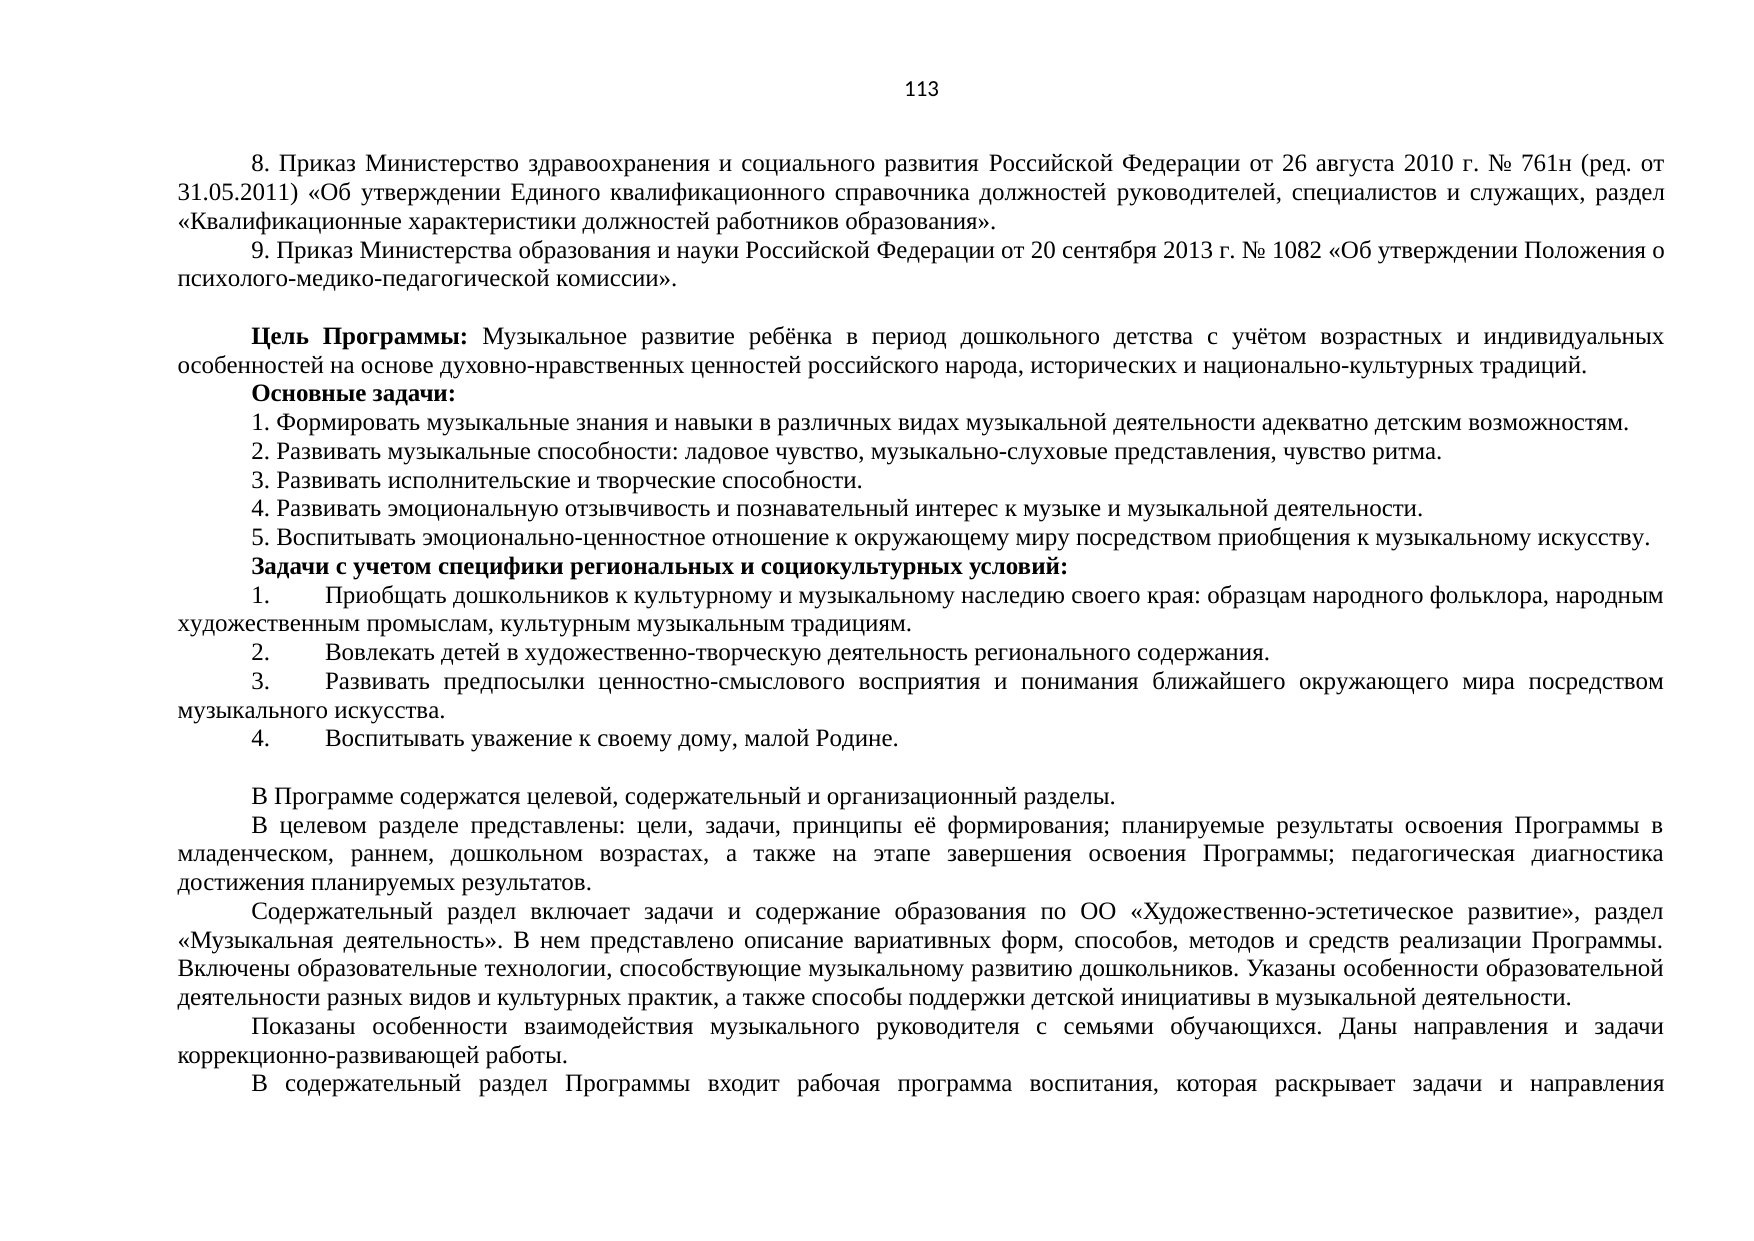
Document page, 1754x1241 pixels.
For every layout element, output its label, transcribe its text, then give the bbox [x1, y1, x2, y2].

list Развивать предпосылки ценностно-смыслового восприятия и понимания ближайшего окружающего мира посредством музыкального искусства. [177, 666, 1665, 723]
list Вовлекать детей в художественно-творческую деятельность регионального содержания. [177, 637, 1665, 666]
text Цель Программы: Музыкальное развитие ребёнка в период дошкольного детства с учётом возрастных и индивидуальных особенностей на основе духовно-нравственных ценностей российского народа, исторических и национально-культурных традиций. [177, 321, 1665, 378]
text Задачи с учетом специфики региональных и социокультурных условий: [177, 551, 1665, 580]
list 3. Развивать исполнительские и творческие способности. [177, 465, 1665, 493]
list 8. Приказ Министерство здравоохранения и социального развития Российской Федерации от 26 августа 2010 г. № 761н (ред. от 31.05.2011) «Об утверждении Единого квалификационного справочника должностей руководителей, специалистов и служащих, раздел «Квалификационные характеристики должностей работников образования». [177, 148, 1665, 235]
list 4. Развивать эмоциональную отзывчивость и познавательный интерес к музыке и музыкальной деятельности. [177, 493, 1665, 522]
list 1. Формировать музыкальные знания и навыки в различных видах музыкальной деятельности адекватно детским возможностям. [177, 407, 1665, 436]
list 9. Приказ Министерства образования и науки Российской Федерации от 20 сентября 2013 г. № 1082 «Об утверждении Положения о психолого-медико-педагогической комиссии». [177, 235, 1665, 292]
list Воспитывать уважение к своему дому, малой Родине. [177, 723, 1665, 752]
text Показаны особенности взаимодействия музыкального руководителя с семьями обучающихся. Даны направления и задачи коррекционно-развивающей работы. [177, 1011, 1665, 1068]
text Содержательный раздел включает задачи и содержание образования по ОО «Художественно-эстетическое развитие», раздел «Музыкальная деятельность». В нем представлено описание вариативных форм, способов, методов и средств реализации Программы. Включены образовательные технологии, способствующие музыкальному развитию дошкольников. Указаны особенности образовательной деятельности разных видов и культурных практик, а также способы поддержки детской инициативы в музыкальной деятельности. [177, 896, 1665, 1011]
text Основные задачи: [177, 378, 1665, 407]
text В целевом разделе представлены: цели, задачи, принципы её формирования; планируемые результаты освоения Программы в младенческом, раннем, дошкольном возрастах, а также на этапе завершения освоения Программы; педагогическая диагностика достижения планируемых результатов. [177, 810, 1665, 896]
list 2. Развивать музыкальные способности: ладовое чувство, музыкально-слуховые представления, чувство ритма. [177, 436, 1665, 465]
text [177, 1068, 1665, 1097]
list Приобщать дошкольников к культурному и музыкальному наследию своего края: образцам народного фольклора, народным художественным промыслам, культурным музыкальным традициям. [177, 580, 1665, 637]
text В Программе содержатся целевой, содержательный и организационный разделы. [177, 781, 1665, 810]
list 5. Воспитывать эмоционально-ценностное отношение к окружающему миру посредством приобщения к музыкальному искусству. [177, 522, 1665, 551]
